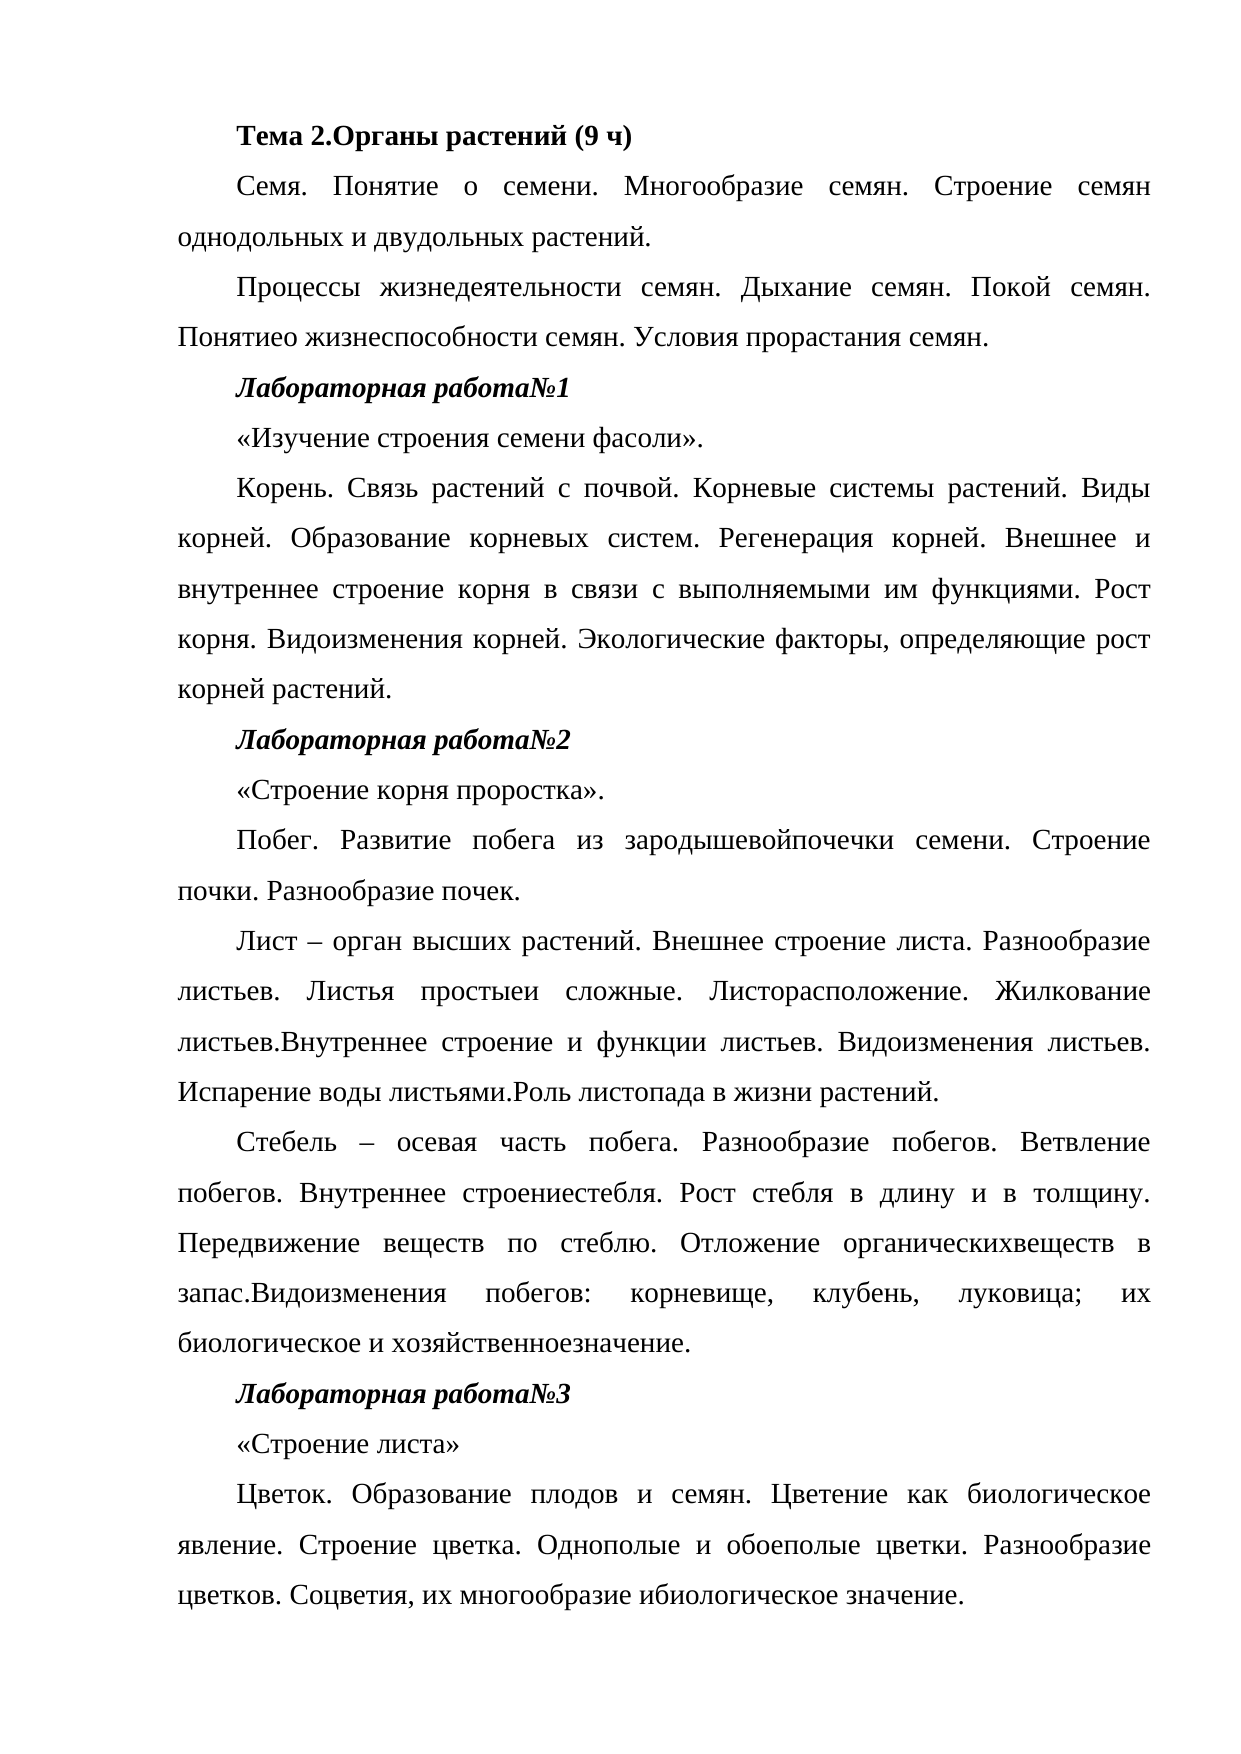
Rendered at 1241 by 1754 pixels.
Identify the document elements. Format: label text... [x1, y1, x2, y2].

text «Изучение строения семени фасоли». [177, 420, 1152, 453]
text Семя. Понятие о семени. Многообразие семян. Строение семян однодольных и двудольных растений. [177, 168, 1152, 252]
text Цветок. Образование плодов и семян. Цветение как биологическое явление. Строение цветка. Однополые и обоеполые цветки. Разнообразие цветков. Соцветия, их многообразие ибиологическое значение. [177, 1477, 1152, 1611]
text «Строение листа» [177, 1426, 1152, 1460]
text Стебель – осевая часть побега. Разнообразие побегов. Ветвление побегов. Внутреннее строениестебля. Рост стебля в длину и в толщину. Передвижение веществ по стеблю. Отложение органическихвеществ в запас.Видоизменения побегов: корневище, клубень, луковица; их биологическое и хозяйственноезначение. [177, 1124, 1152, 1359]
text Корень. Связь растений с почвой. Корневые системы растений. Виды корней. Образование корневых систем. Регенерация корней. Внешнее и внутреннее строение корня в связи с выполняемыми им функциями. Рост корня. Видоизменения корней. Экологические факторы, определяющие рост корней растений. [177, 470, 1152, 705]
text Лист – орган высших растений. Внешнее строение листа. Разнообразие листьев. Листья простыеи сложные. Листорасположение. Жилкование листьев.Внутреннее строение и функции листьев. Видоизменения листьев. Испарение воды листьями.Роль листопада в жизни растений. [177, 923, 1152, 1108]
text Тема 2.Органы растений (9 ч) [177, 118, 1152, 152]
text Лабораторная работа№1 [177, 370, 1152, 403]
text Побег. Развитие побега из зародышевойпочечки семени. Строение почки. Разнообразие почек. [177, 822, 1152, 906]
text Лабораторная работа№2 [177, 722, 1152, 755]
text Лабораторная работа№3 [177, 1376, 1152, 1409]
text «Строение корня проростка». [177, 772, 1152, 806]
text Процессы жизнедеятельности семян. Дыхание семян. Покой семян. Понятиео жизнеспособности семян. Условия прорастания семян. [177, 269, 1152, 353]
